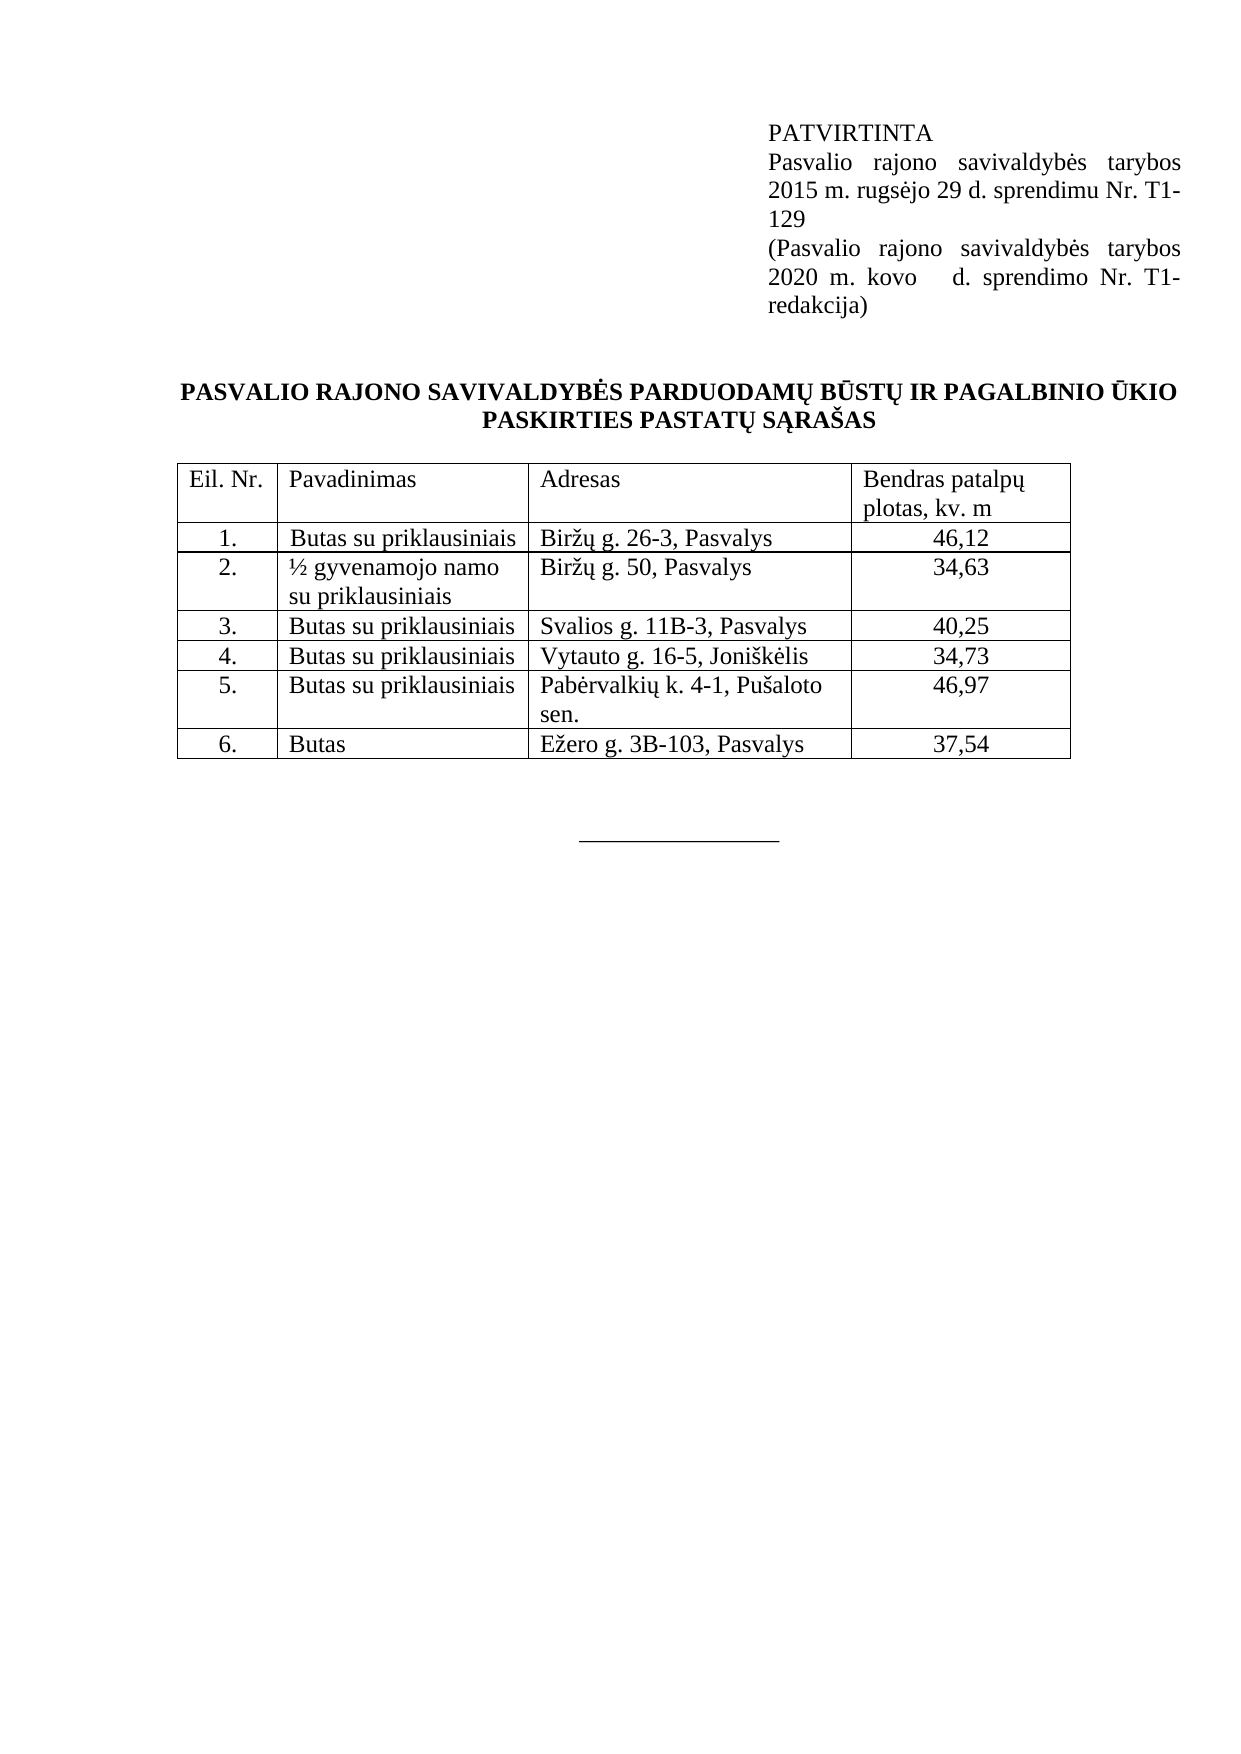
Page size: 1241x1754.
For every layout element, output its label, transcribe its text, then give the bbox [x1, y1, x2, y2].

table_cell Butas su priklausiniais [278, 611, 528, 640]
table_cell 37,54 [852, 729, 1070, 758]
table_cell 34,73 [852, 641, 1070, 669]
table_cell Butas su priklausiniais [278, 523, 528, 551]
table_cell Biržų g. 26-3, Pasvalys [529, 523, 851, 551]
text PATVIRTINTA [768, 118, 1181, 147]
table_cell 3. [178, 611, 277, 640]
table_cell 4. [178, 641, 277, 669]
table_header Eil. Nr. [178, 464, 277, 522]
table_cell Butas su priklausiniais [278, 641, 528, 669]
table_cell 34,63 [852, 553, 1070, 610]
table_header Bendras patalpų plotas, kv. m [852, 464, 1070, 522]
text PASVALIO RAJONO SAVIVALDYBĖS PARDUODAMŲ BŪSTŲ IR PAGALBINIO ŪKIO PASKIRTIES PASTATŲ SĄRAŠAS [177, 377, 1181, 434]
table_header Adresas [529, 464, 851, 522]
table_header Pavadinimas [278, 464, 528, 522]
table_cell Ežero g. 3B-103, Pasvalys [529, 729, 851, 758]
table_cell Biržų g. 50, Pasvalys [529, 553, 851, 610]
text Pasvalio rajono savivaldybės tarybos 2015 m. rugsėjo 29 d. sprendimu Nr. T1-129 [768, 147, 1181, 233]
table_cell 40,25 [852, 611, 1070, 640]
table_cell 1. [178, 523, 277, 551]
table_cell 5. [178, 671, 277, 728]
table_cell 2. [178, 553, 277, 610]
table_cell Pabėrvalkių k. 4-1, Pušaloto sen. [529, 671, 851, 728]
table_cell ½ gyvenamojo namo su priklausiniais [278, 553, 528, 610]
table_cell 6. [178, 729, 277, 758]
table_cell 46,97 [852, 671, 1070, 728]
text ________________ [177, 816, 1181, 845]
table_cell 46,12 [852, 523, 1070, 551]
table_cell Svalios g. 11B-3, Pasvalys [529, 611, 851, 640]
table_cell Vytauto g. 16-5, Joniškėlis [529, 641, 851, 669]
table_cell Butas su priklausiniais [278, 671, 528, 728]
table_cell Butas [278, 729, 528, 758]
text (Pasvalio rajono savivaldybės tarybos 2020 m. kovo d. sprendimo Nr. T1- redakcija) [768, 233, 1181, 319]
